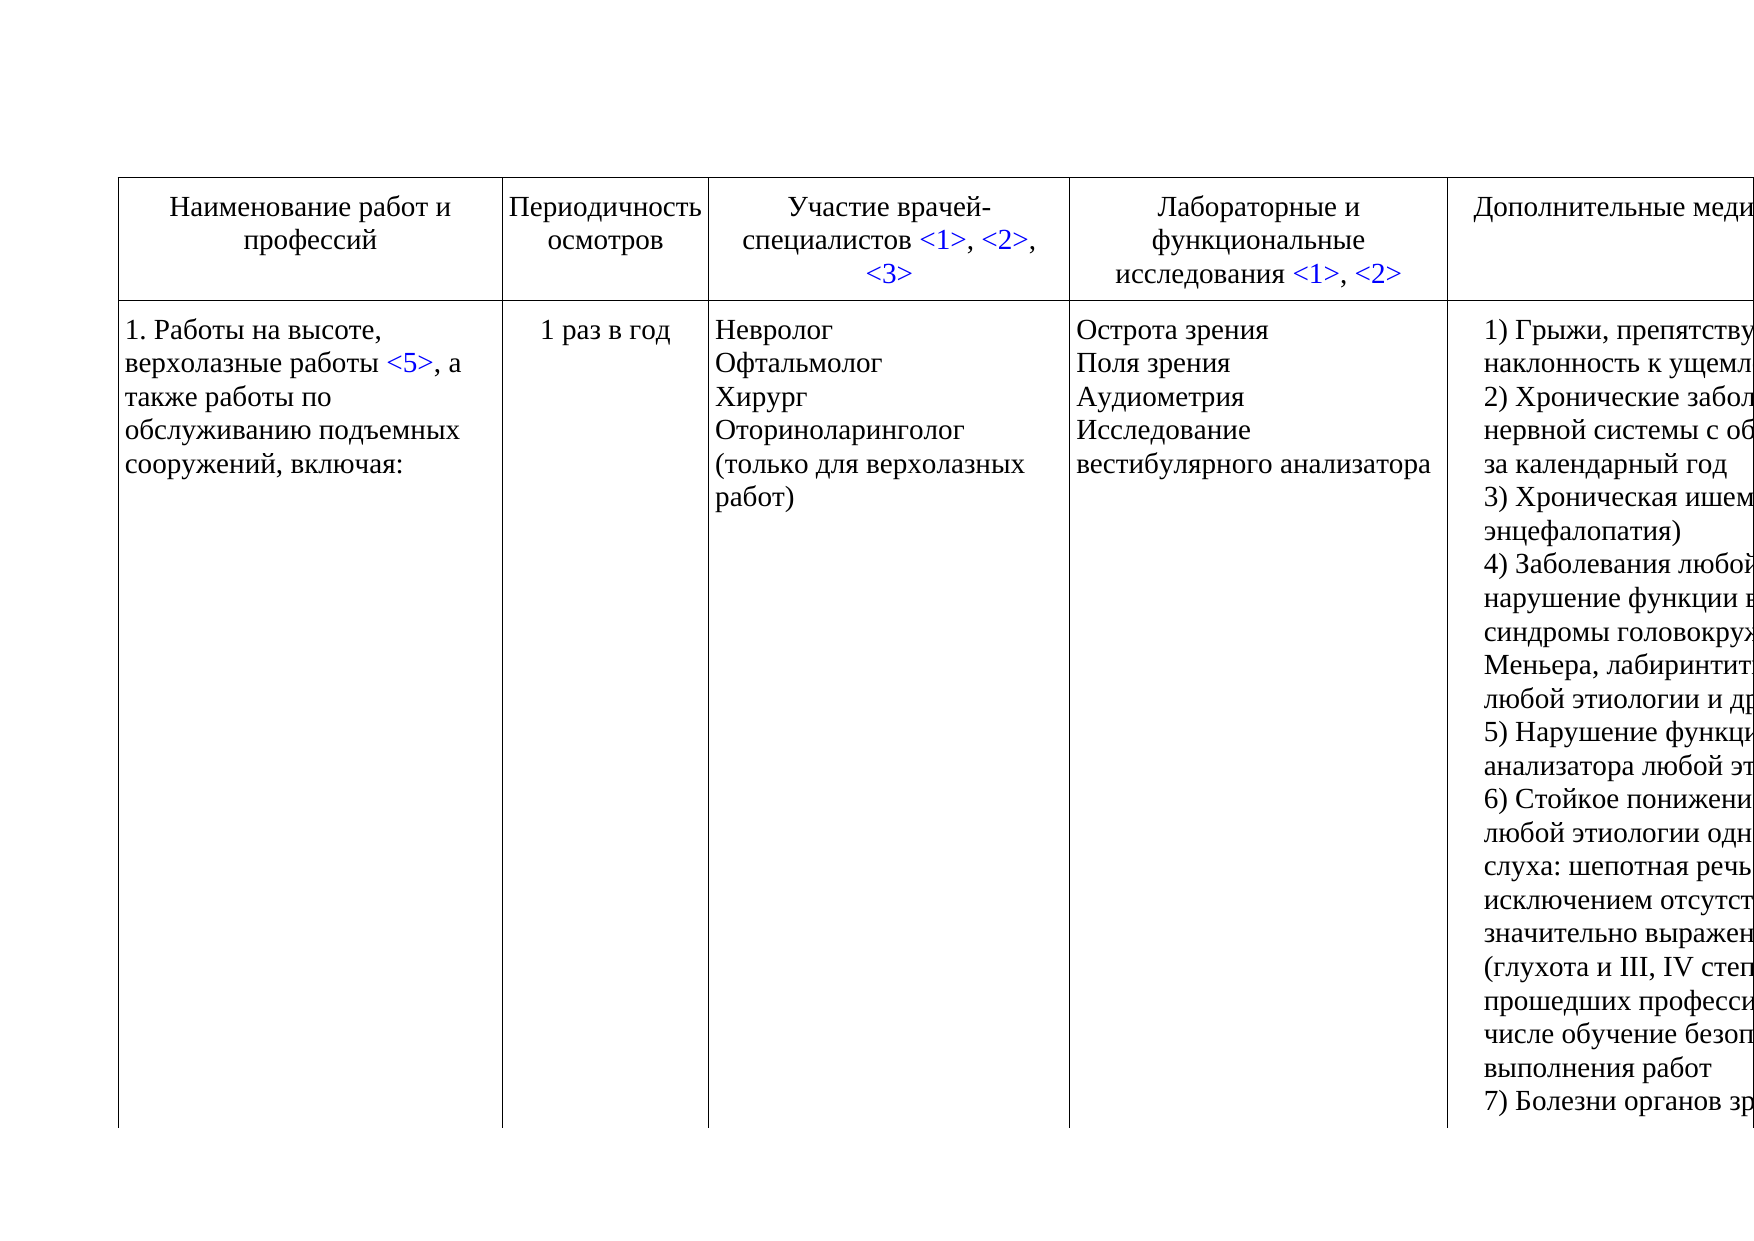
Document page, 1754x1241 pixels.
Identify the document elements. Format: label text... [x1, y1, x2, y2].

table_header Дополнительные медицинские противопоказания <4> [1448, 178, 1753, 300]
table_cell 1 раз в год [503, 301, 708, 1127]
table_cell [1448, 301, 1753, 1127]
table_header Лабораторные и функциональные исследования <1>, <2> [1070, 178, 1447, 300]
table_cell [709, 301, 1069, 1127]
table_header Наименование работ и профессий [119, 178, 502, 300]
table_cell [119, 301, 502, 1127]
table_header Периодичность осмотров [503, 178, 708, 300]
table_header Участие врачей-специалистов <1>, <2>, <3> [709, 178, 1069, 300]
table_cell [1070, 301, 1447, 1127]
